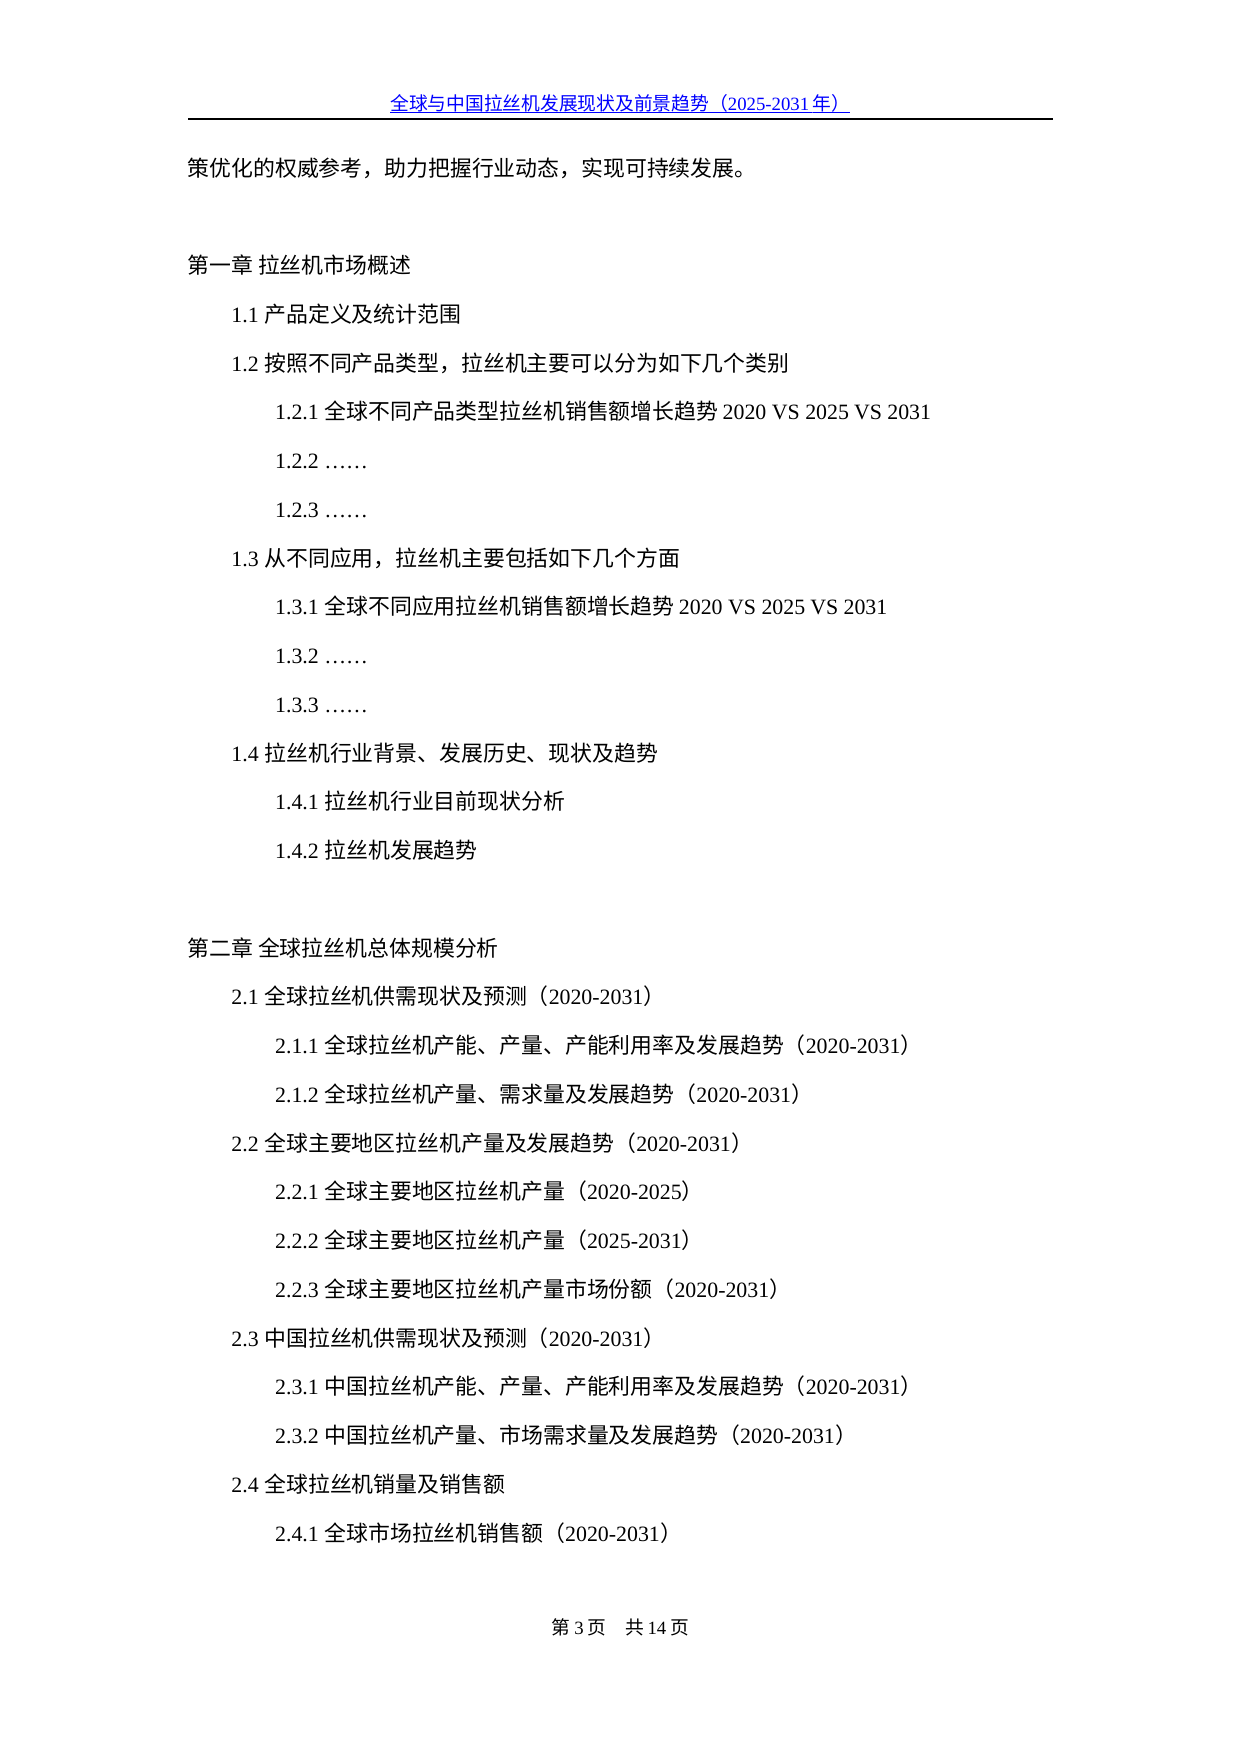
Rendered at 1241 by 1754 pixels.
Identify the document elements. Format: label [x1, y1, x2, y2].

text [187, 150, 1053, 1548]
